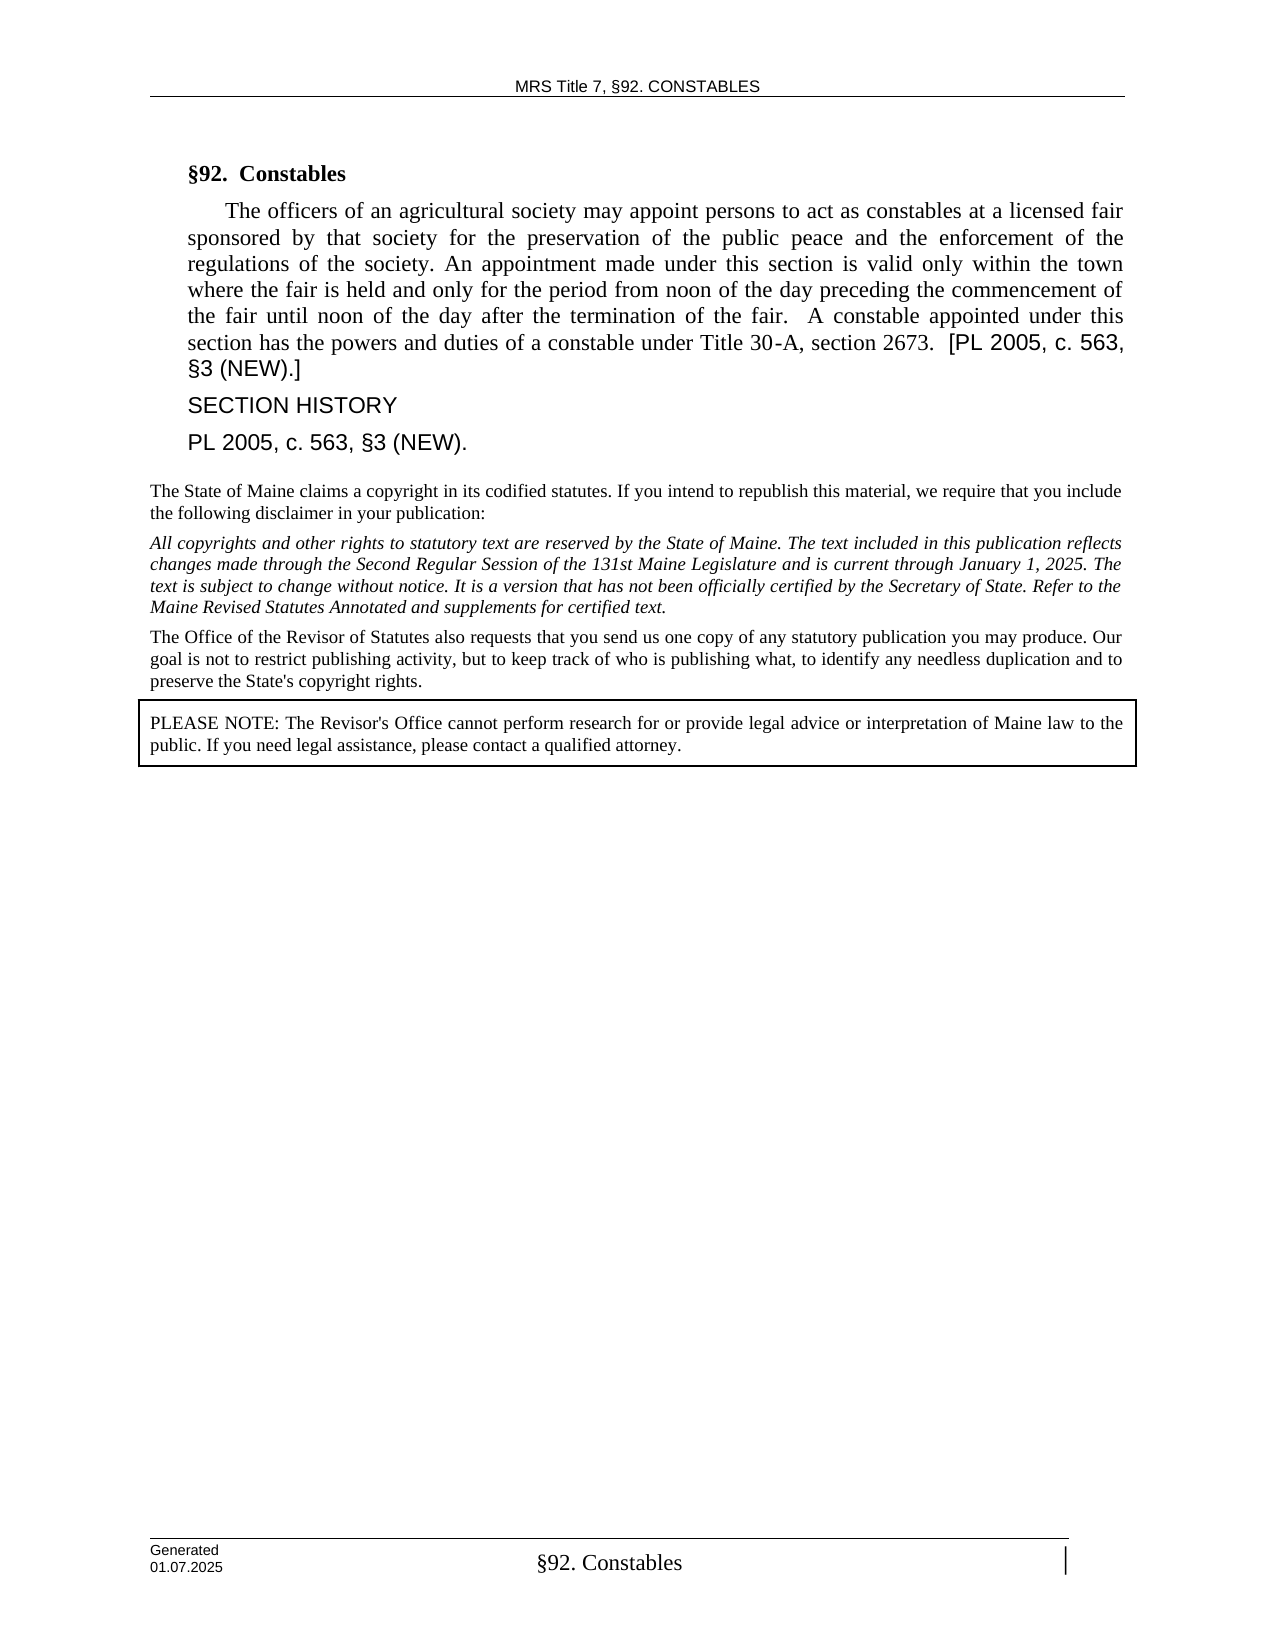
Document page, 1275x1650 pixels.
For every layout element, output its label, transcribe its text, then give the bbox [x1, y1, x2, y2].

text PL 2005, c. 563, §3 (NEW). [187, 429, 1125, 455]
text SECTION HISTORY [187, 392, 1125, 418]
text §92. Constables [187, 160, 1125, 187]
text All copyrights and other rights to statutory text are reserved by the State of Maine. The text included in this publication reflects changes made through the Second Regular Session of the 131st Maine Legislature and is current through January 1, 2025 . The text is subject to change without notice. It is a version that has not been officially certified by the Secretary of State. Refer to the Maine Revised Statutes Annotated and supplements for certified text. [150, 532, 1125, 618]
text The State of Maine claims a copyright in its codified statutes. If you intend to republish this material, we require that you include the following disclaimer in your publication: [150, 480, 1125, 523]
text The Office of the Revisor of Statutes also requests that you send us one copy of any statutory publication you may produce. Our goal is not to restrict publishing activity, but to keep track of who is publishing what, to identify any needless duplication and to preserve the State's copyright rights. [150, 626, 1125, 691]
text The officers of an agricultural society may appoint persons to act as constables at a licensed fair sponsored by that society for the preservation of the public peace and the enforcement of the regulations of the society. An appointment made under this section is valid only within the town where the fair is held and only for the period from noon of the day preceding the commencement of the fair until noon of the day after the termination of the fair. A constable appointed under this section has the powers and duties of a constable under Title 30‑A, section 2673. [PL 2005, c. 563, §3 (NEW).] [187, 197, 1125, 382]
text PLEASE NOTE: The Revisor's Office cannot perform research for or provide legal advice or interpretation of Maine law to the public. If you need legal assistance, please contact a qualified attorney. [140, 701, 1135, 765]
